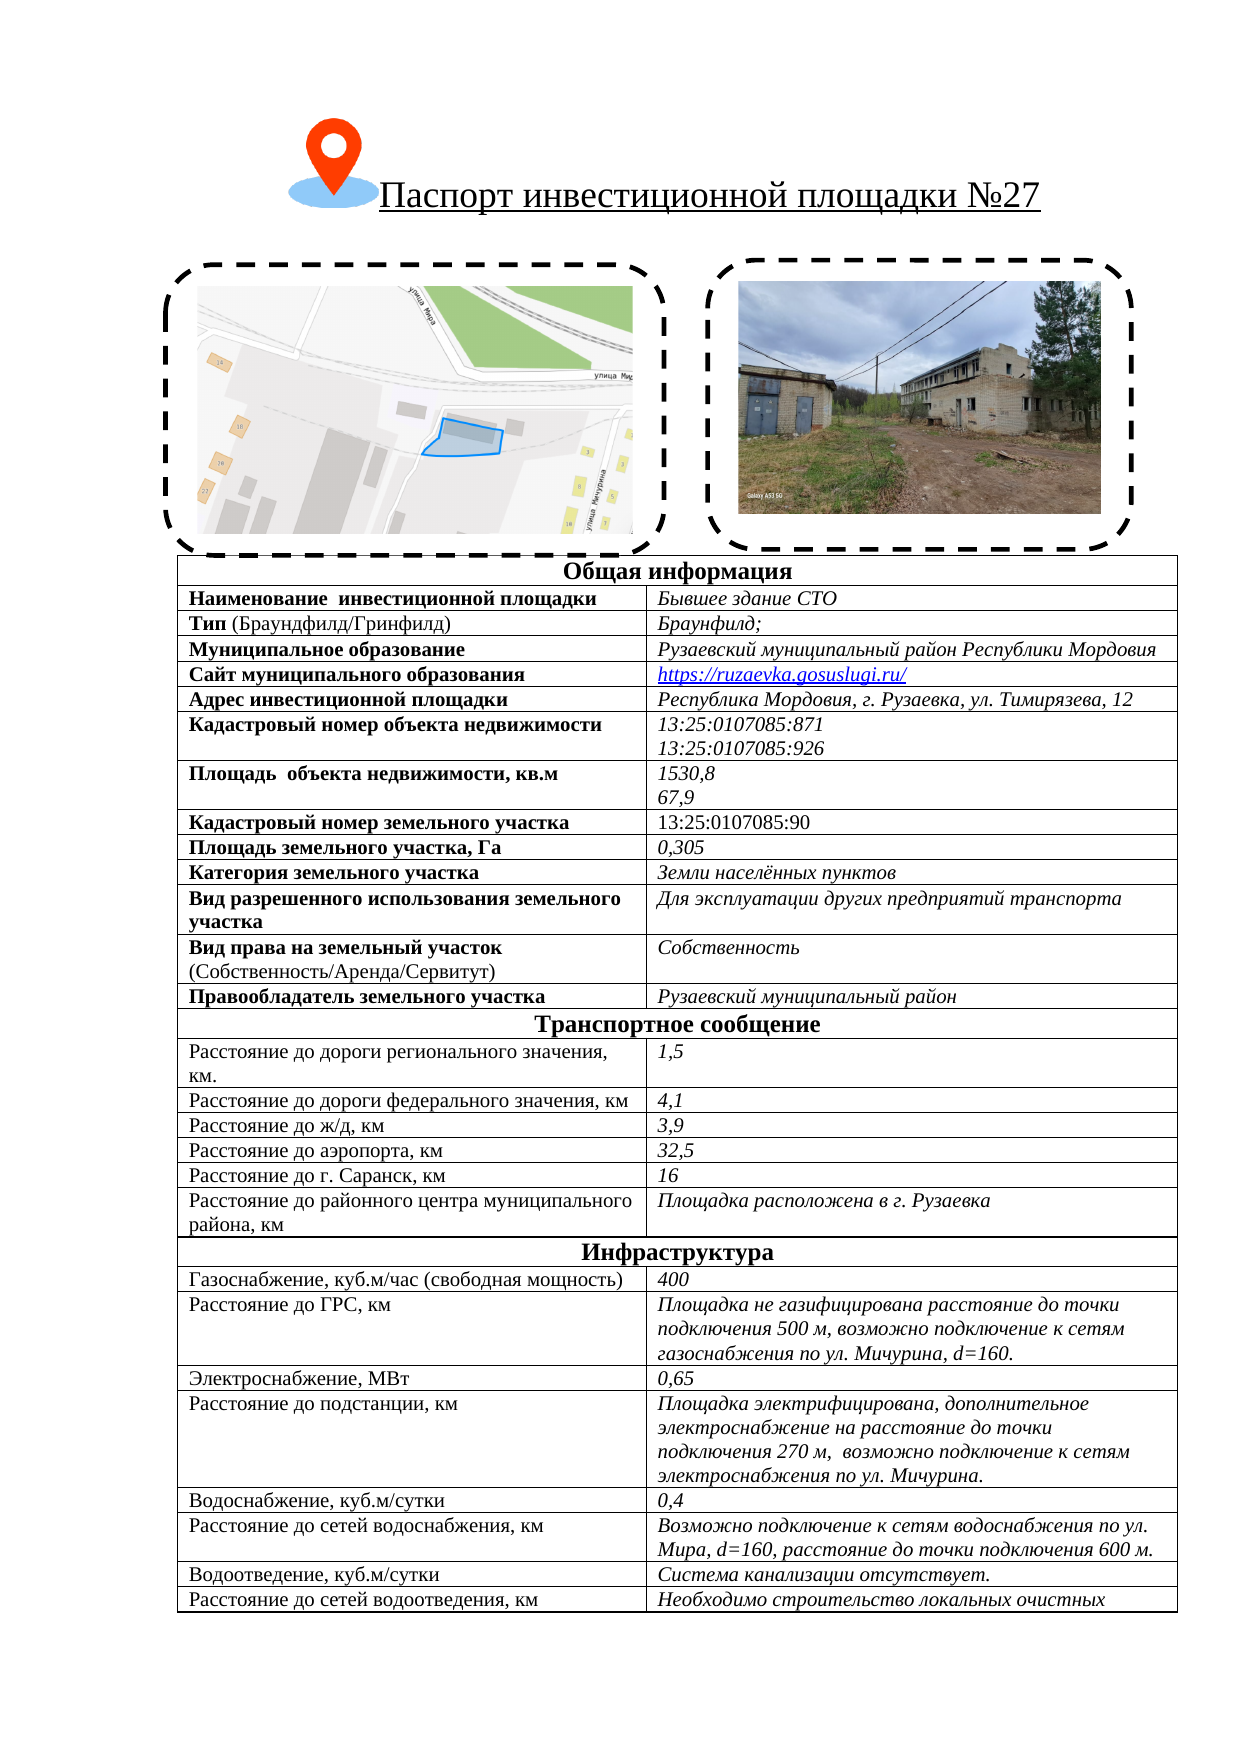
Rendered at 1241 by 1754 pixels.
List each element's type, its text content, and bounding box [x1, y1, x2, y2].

table_cell Адрес инвестиционной площадки [178, 687, 646, 711]
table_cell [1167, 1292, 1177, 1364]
picture [288, 118, 379, 208]
table_cell Категория земельного участка [178, 860, 646, 884]
text Паспорт инвестиционной площадки №27 [177, 118, 1152, 216]
picture [738, 281, 1101, 514]
table_cell Кадастровый номер объекта недвижимости [178, 712, 646, 760]
picture [197, 286, 633, 534]
table_cell 13:25:0107085:90 [647, 810, 1177, 834]
table_cell Газоснабжение, куб.м/час (свободная мощность) [178, 1267, 646, 1291]
table_cell Тип (Браундфилд/Гринфилд) [178, 611, 646, 635]
table_cell Площадка электрифицирована, дополнительное электроснабжение на расстояние до точки подключения 270 м, возможно подключение к сетям электроснабжения по ул. Мичурина. [647, 1391, 1177, 1487]
table_cell 0,305 [647, 835, 1177, 859]
table_cell 1,5 [647, 1039, 1177, 1087]
table_cell Расстояние до г. Саранск, км [178, 1163, 646, 1187]
table_cell Система канализации отсутствует. [647, 1562, 1177, 1586]
table_cell Расстояние до дороги регионального значения, км. [178, 1039, 646, 1087]
table_cell Расстояние до районного центра муниципального района, км [178, 1188, 646, 1236]
table_cell 0,65 [647, 1366, 1177, 1389]
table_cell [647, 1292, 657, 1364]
table_cell Площадка расположена в г. Рузаевка [647, 1188, 1177, 1236]
table_cell Инфраструктура [178, 1238, 1177, 1266]
table_cell Бывшее здание СТО [647, 586, 1177, 610]
table_cell https://ruzaevka.gosuslugi.ru/ [647, 662, 1177, 686]
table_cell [647, 1587, 1177, 1611]
table_cell 13:25:0107085:871 13:25:0107085:926 [647, 712, 1177, 760]
table_cell 3,9 [647, 1113, 1177, 1137]
table_cell 16 [647, 1163, 1177, 1187]
table_cell Возможно подключение к сетям водоснабжения по ул. Мира, d=160, расстояние до точки подключения 600 м. [647, 1513, 1177, 1561]
table_cell 32,5 [647, 1138, 1177, 1162]
table_cell Площадь земельного участка, Га [178, 835, 646, 859]
table_cell Наименование инвестиционной площадки [178, 586, 646, 610]
table_cell Кадастровый номер земельного участка [178, 810, 646, 834]
table_cell Республика Мордовия, г. Рузаевка, ул. Тимирязева, 12 [647, 687, 1177, 711]
table_cell Собственность [647, 935, 1177, 983]
table_cell Рузаевский муниципальный район Республики Мордовия [647, 636, 1177, 661]
table_cell Сайт муниципального образования [178, 662, 646, 686]
table_cell 0,4 [647, 1488, 1177, 1512]
table_cell Рузаевский муниципальный район [647, 984, 1177, 1008]
table_cell Расстояние до аэропорта, км [178, 1138, 646, 1162]
table_cell Электроснабжение, МВт [178, 1366, 646, 1389]
table_cell Площадь объекта недвижимости, кв.м [178, 761, 646, 809]
table_cell Расстояние до сетей водоснабжения, км [178, 1513, 646, 1561]
table_cell Расстояние до дороги федерального значения, км [178, 1088, 646, 1112]
table_cell Вид права на земельный участок (Собственность/Аренда/Сервитут) [178, 935, 646, 983]
table_cell Браунфилд; [647, 611, 1177, 635]
table_cell Расстояние до ГРС, км [178, 1292, 646, 1364]
table_cell Вид разрешенного использования земельного участка [178, 885, 646, 933]
table_cell Транспортное сообщение [178, 1009, 1177, 1038]
table_cell Муниципальное образование [178, 636, 646, 661]
table_cell Водоснабжение, куб.м/сутки [178, 1488, 646, 1512]
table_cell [178, 1587, 646, 1611]
table_cell Правообладатель земельного участка [178, 984, 646, 1008]
table_cell Для эксплуатации других предприятий транспорта [647, 885, 1177, 933]
table_cell Водоотведение, куб.м/сутки [178, 1562, 646, 1586]
table_cell 4,1 [647, 1088, 1177, 1112]
table_cell Расстояние до подстанции, км [178, 1391, 646, 1487]
table_header Общая информация [178, 556, 1177, 585]
table_cell 1530,8 67,9 [647, 761, 1177, 809]
table_cell Расстояние до ж/д, км [178, 1113, 646, 1137]
table_cell Земли населённых пунктов [647, 860, 1177, 884]
